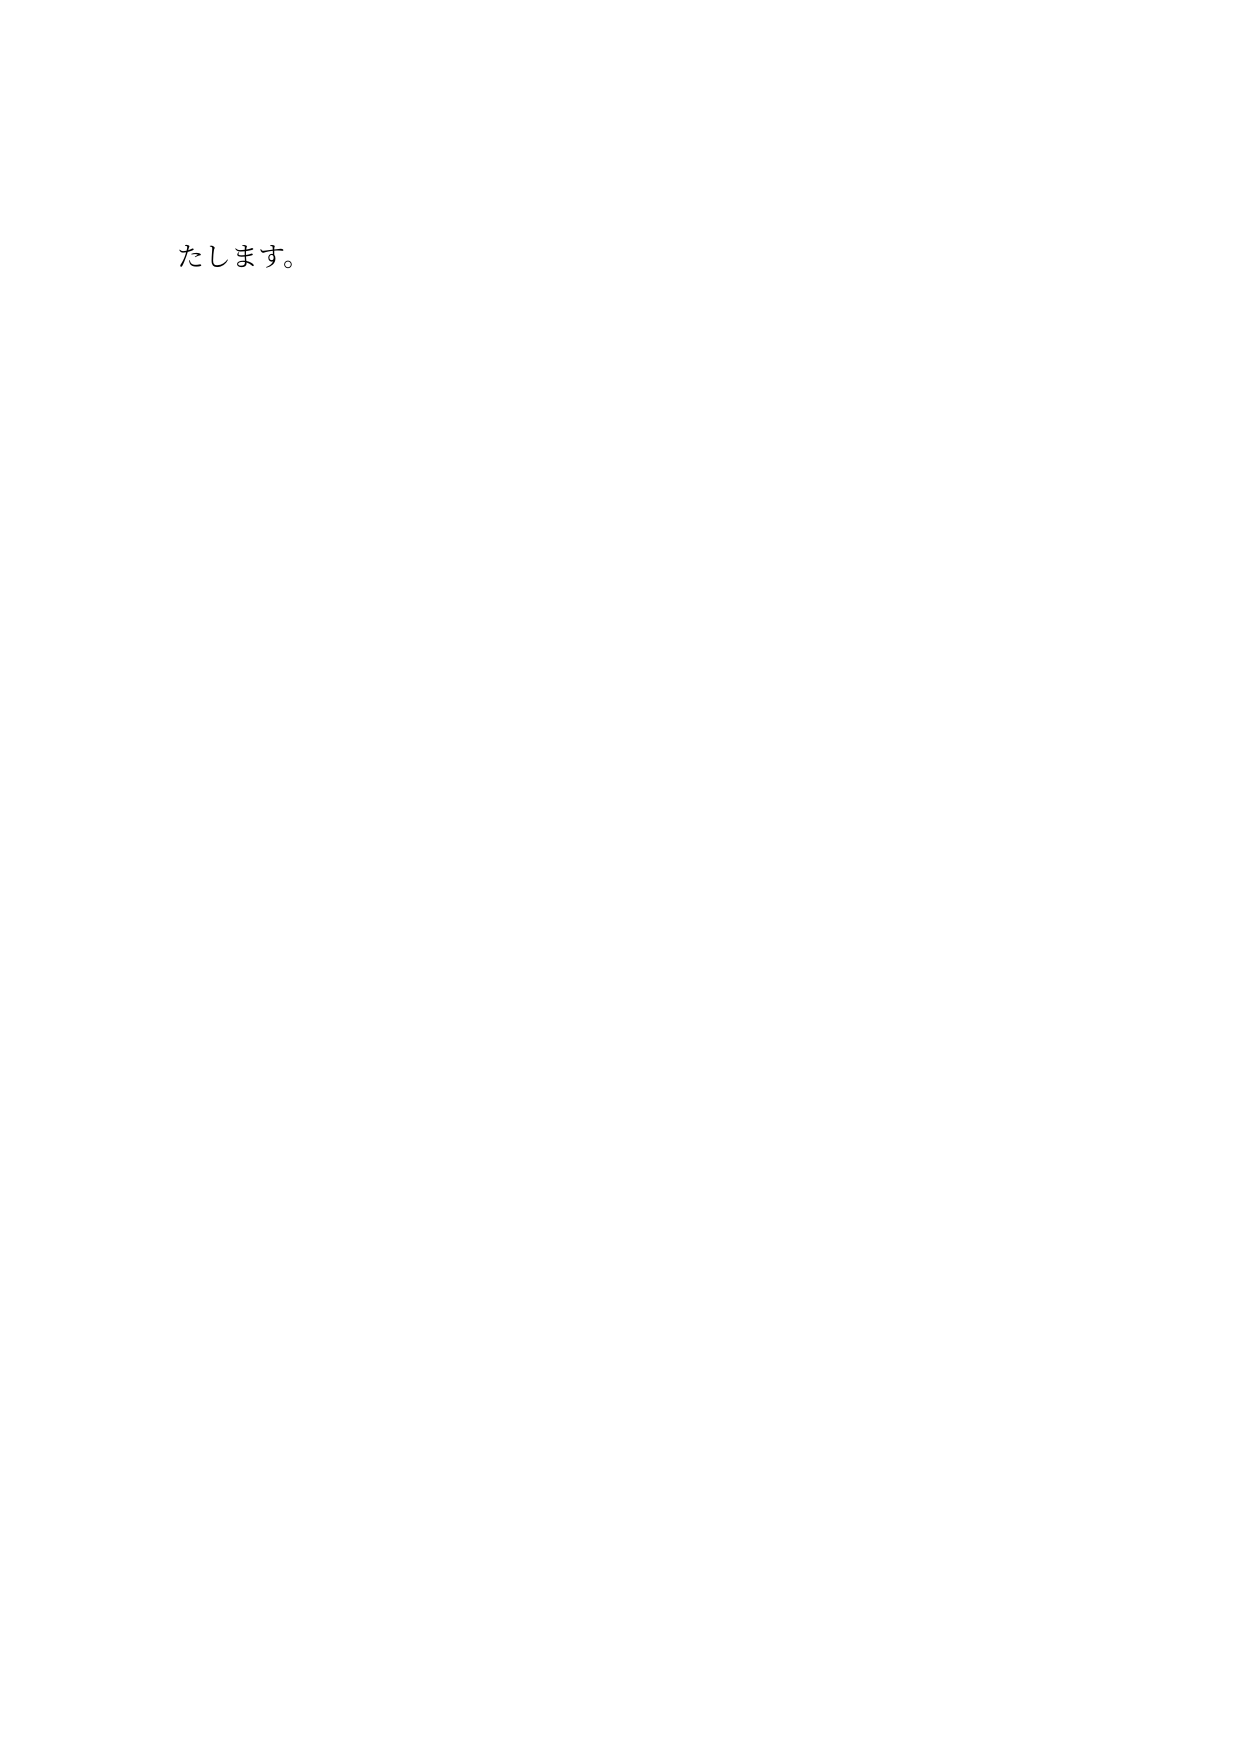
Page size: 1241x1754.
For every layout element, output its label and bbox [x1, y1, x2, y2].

text [177, 217, 1063, 292]
